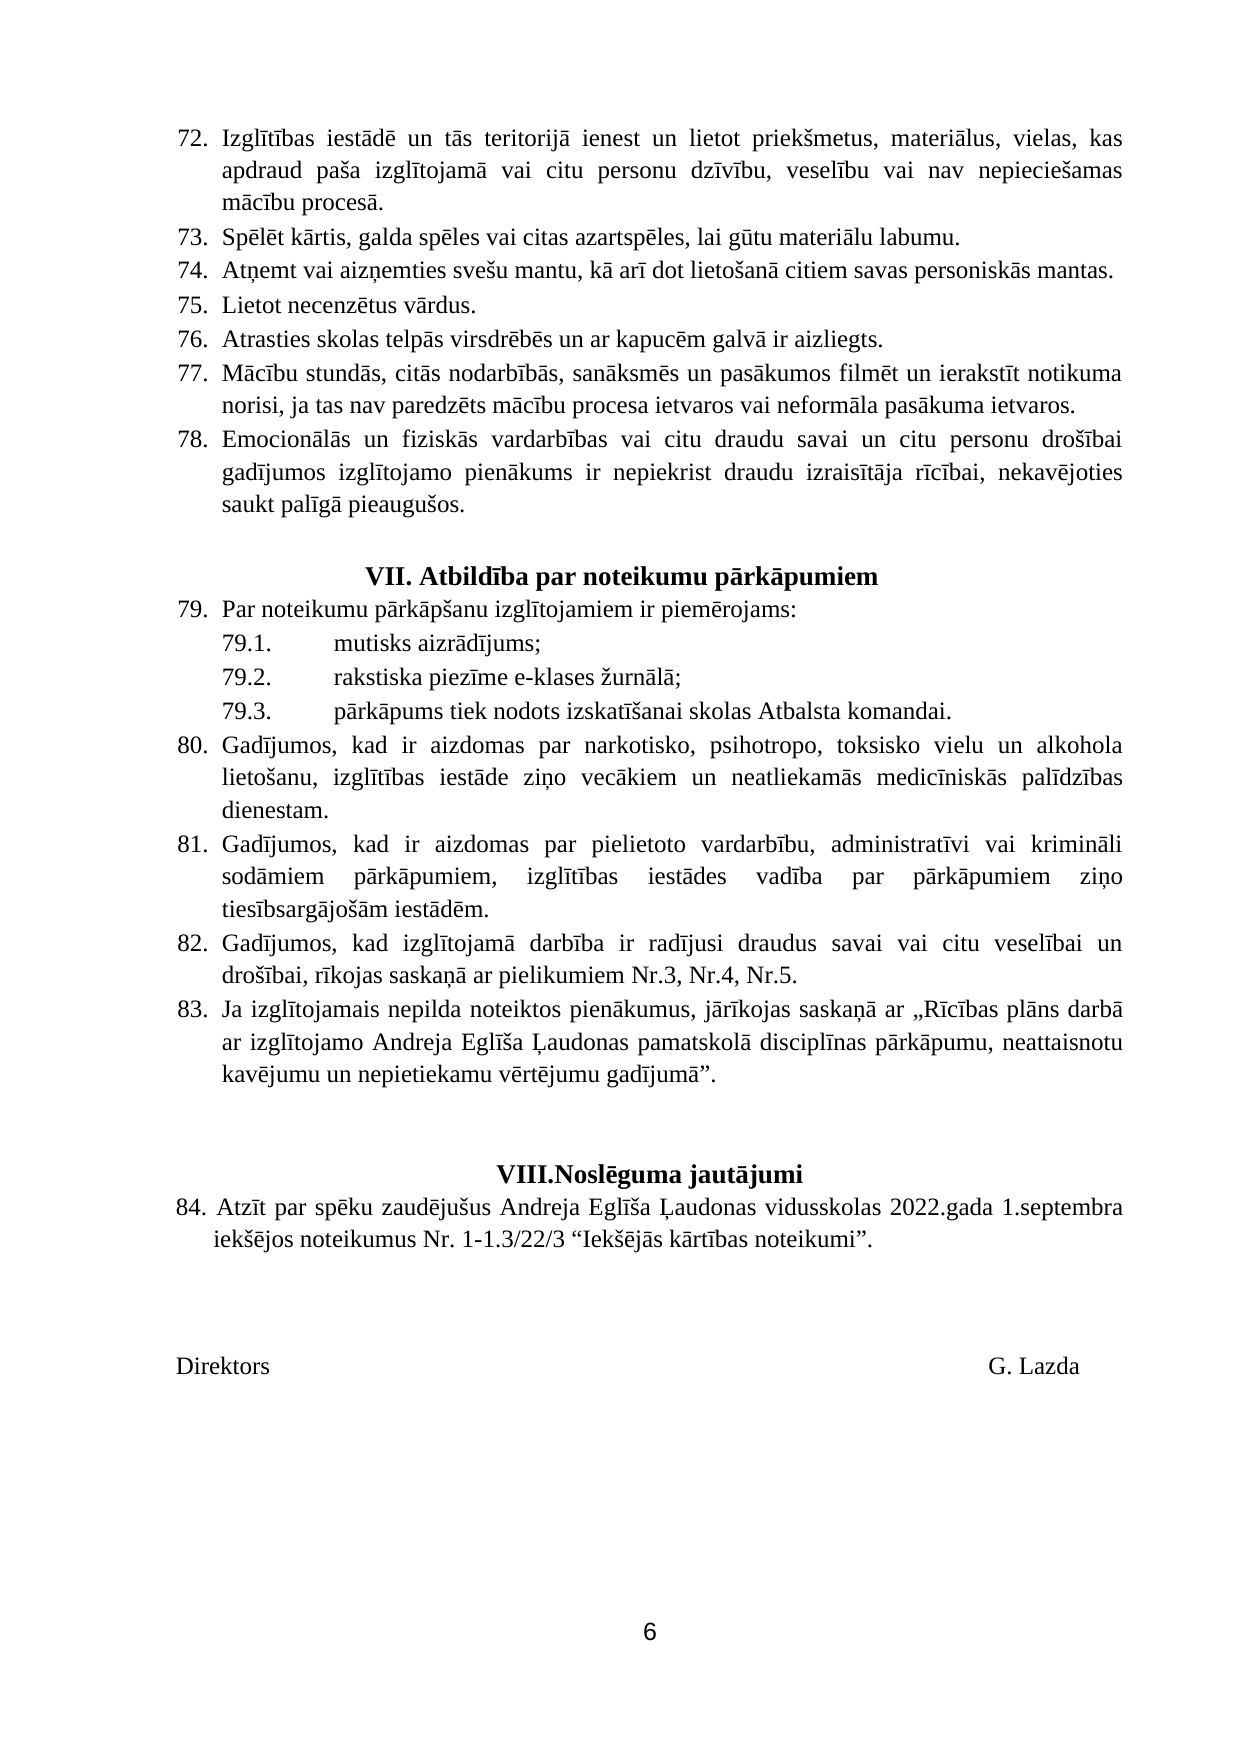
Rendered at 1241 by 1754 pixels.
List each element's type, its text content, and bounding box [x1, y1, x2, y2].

list rakstiska piezīme e-klases žurnālā; [222, 662, 1124, 691]
list mutisks aizrādījums; [222, 628, 1124, 657]
subtitle VII. Atbildība par noteikumu pārkāpumiem [365, 560, 1129, 591]
list Gadījumos, kad ir aizdomas par narkotisko, psihotropo, toksisko vielu un alkohola lietošanu, izglītības iestāde ziņo vecākiem un neatliekamās medicīniskās palīdzības dienestam. [177, 730, 1124, 823]
list Gadījumos, kad ir aizdomas par pielietoto vardarbību, administratīvi vai krimināli sodāmiem pārkāpumiem, izglītības iestādes vadība par pārkāpumiem ziņo tiesībsargājošām iestādēm. [177, 829, 1124, 922]
list Gadījumos, kad izglītojamā darbība ir radījusi draudus savai vai citu veselībai un drošībai, rīkojas saskaņā ar pielikumiem Nr.3, Nr.4, Nr.5. [177, 928, 1124, 989]
subtitle VIII.Noslēguma jautājumi [208, 1158, 1091, 1189]
text Direktors G. Lazda [176, 1351, 1129, 1380]
list Izglītības iestādē un tās teritorijā ienest un lietot priekšmetus, materiālus, vielas, kas apdraud paša izglītojamā vai citu personu dzīvību, veselību vai nav nepieciešamas mācību procesā. [177, 123, 1124, 216]
list Atrasties skolas telpās virsdrēbēs un ar kapucēm galvā ir aizliegts. [177, 324, 1124, 352]
list Spēlēt kārtis, galda spēles vai citas azartspēles, lai gūtu materiālu labumu. [177, 222, 1124, 250]
list Par noteikumu pārkāpšanu izglītojamiem ir piemērojams: [177, 594, 1124, 622]
list Mācību stundās, citās nodarbībās, sanāksmēs un pasākumos filmēt un ierakstīt notikuma norisi, ja tas nav paredzēts mācību procesa ietvaros vai neformāla pasākuma ietvaros. [177, 358, 1124, 419]
text 84. Atzīt par spēku zaudējušus Andreja Eglīša Ļaudonas vidusskolas 2022.gada 1.septembra iekšējos noteikumus Nr. 1-1.3/22/3 “Iekšējās kārtības noteikumi”. [176, 1192, 1124, 1253]
list Emocionālās un fiziskās vardarbības vai citu draudu savai un citu personu drošībai gadījumos izglītojamo pienākums ir nepiekrist draudu izraisītāja rīcībai, nekavējoties saukt palīgā pieaugušos. [177, 424, 1124, 518]
list Atņemt vai aizņemties svešu mantu, kā arī dot lietošanā citiem savas personiskās mantas. [177, 256, 1124, 284]
list Lietot necenzētus vārdus. [177, 290, 1124, 318]
list pārkāpums tiek nodots izskatīšanai skolas Atbalsta komandai. [222, 696, 1124, 725]
list Ja izglītojamais nepilda noteiktos pienākumus, jārīkojas saskaņā ar „Rīcības plāns darbā ar izglītojamo Andreja Eglīša Ļaudonas pamatskolā disciplīnas pārkāpumu, neattaisnotu kavējumu un nepietiekamu vērtējumu gadījumā”. [177, 994, 1124, 1088]
